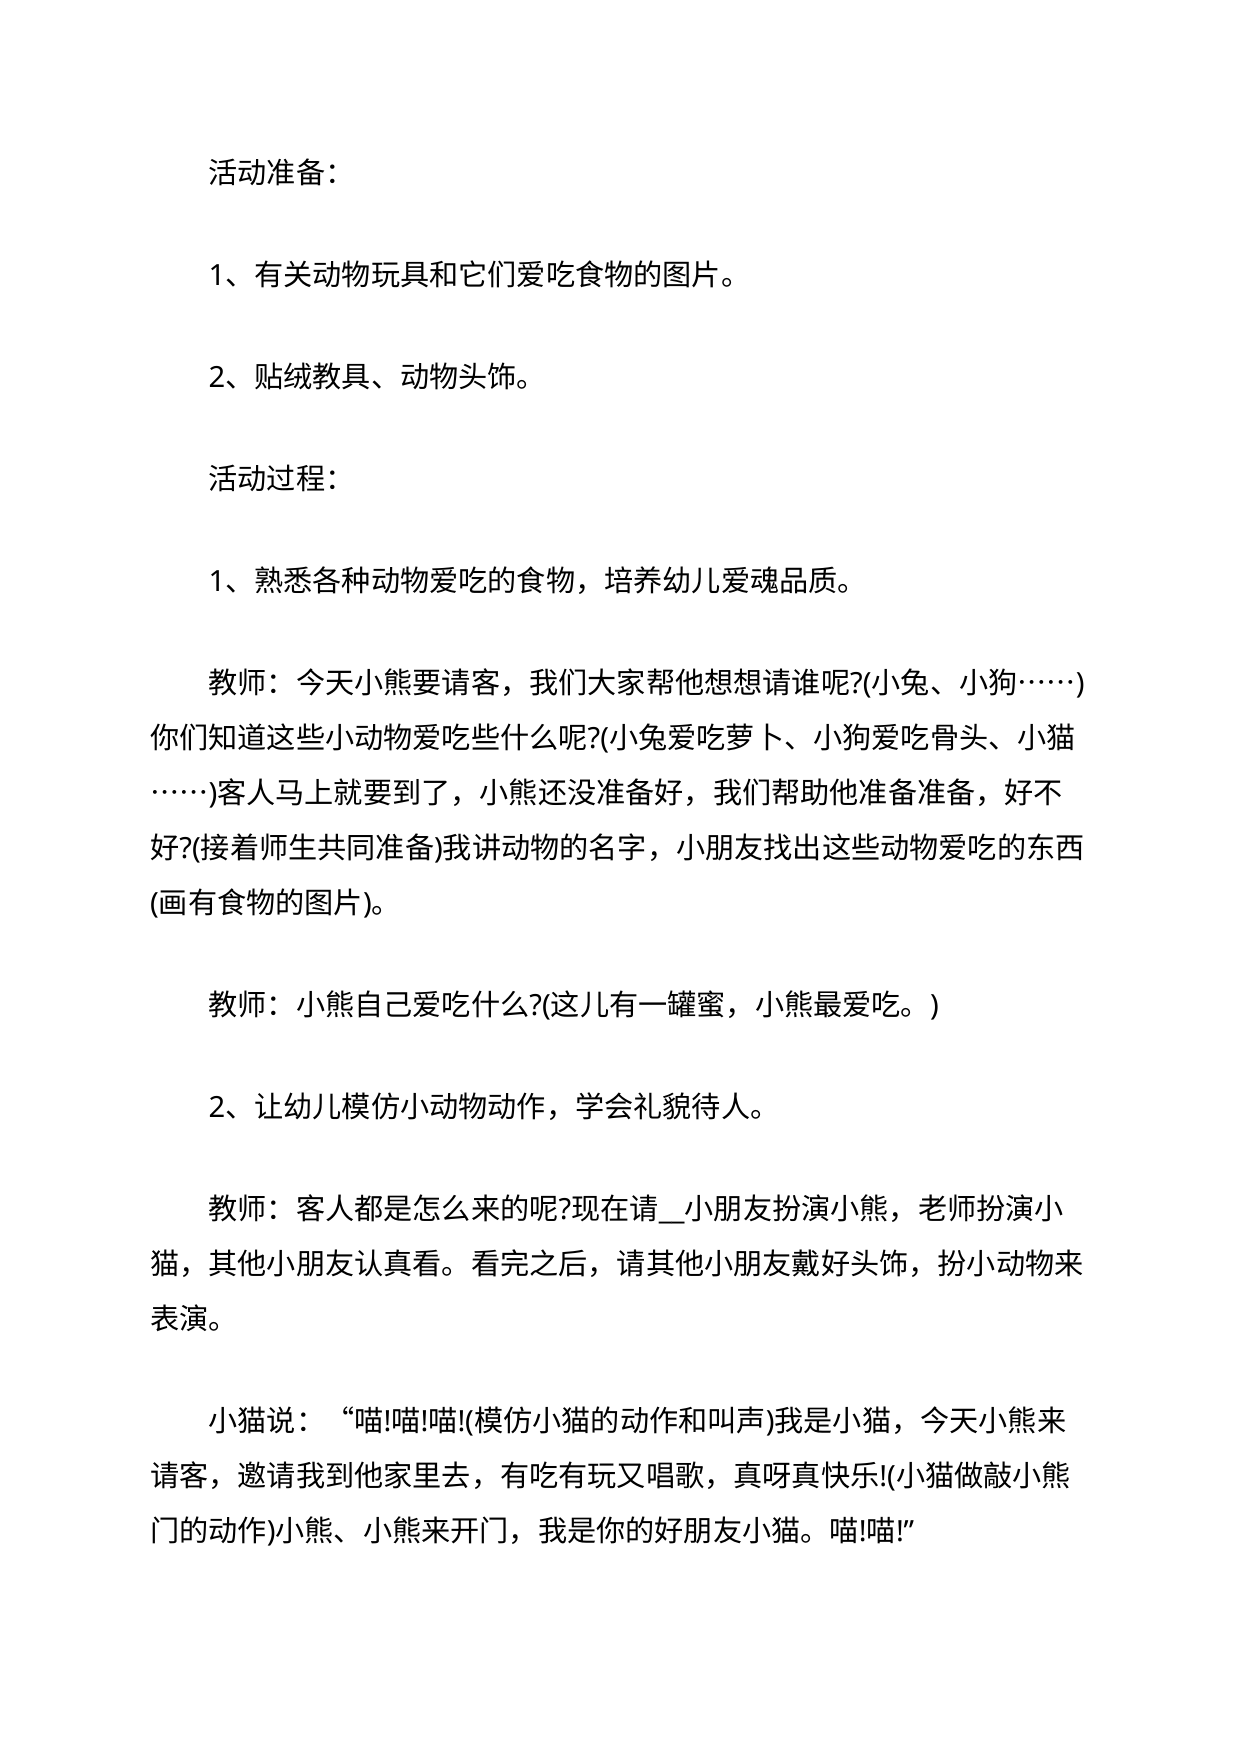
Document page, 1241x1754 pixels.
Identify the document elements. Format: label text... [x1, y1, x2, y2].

text 活动准备： [150, 150, 1090, 192]
text 教师：今天小熊要请客，我们大家帮他想想请谁呢?(小兔、小狗……)你们知道这些小动物爱吃些什么呢?(小兔爱吃萝卜、小狗爱吃骨头、小猫……)客人马上就要到了，小熊还没准备好，我们帮助他准备准备，好不好?(接着师生共同准备)我讲动物的名字，小朋友找出这些动物爱吃的东西(画有食物的图片)。 [150, 659, 1090, 922]
text 1、有关动物玩具和它们爱吃食物的图片。 [150, 252, 1090, 294]
text 教师：客人都是怎么来的呢?现在请__小朋友扮演小熊，老师扮演小猫，其他小朋友认真看。看完之后，请其他小朋友戴好头饰，扮小动物来表演。 [150, 1185, 1090, 1338]
text 教师：小熊自己爱吃什么?(这儿有一罐蜜，小熊最爱吃。) [150, 981, 1090, 1024]
text 1、熟悉各种动物爱吃的食物，培养幼儿爱魂品质。 [150, 557, 1090, 600]
text 2、贴绒教具、动物头饰。 [150, 354, 1090, 396]
text 小猫说：“喵!喵!喵!(模仿小猫的动作和叫声)我是小猫，今天小熊来请客，邀请我到他家里去，有吃有玩又唱歌，真呀真快乐!(小猫做敲小熊门的动作)小熊、小熊来开门，我是你的好朋友小猫。喵!喵!” [150, 1397, 1090, 1549]
text 2、让幼儿模仿小动物动作，学会礼貌待人。 [150, 1083, 1090, 1126]
text 活动过程： [150, 456, 1090, 498]
